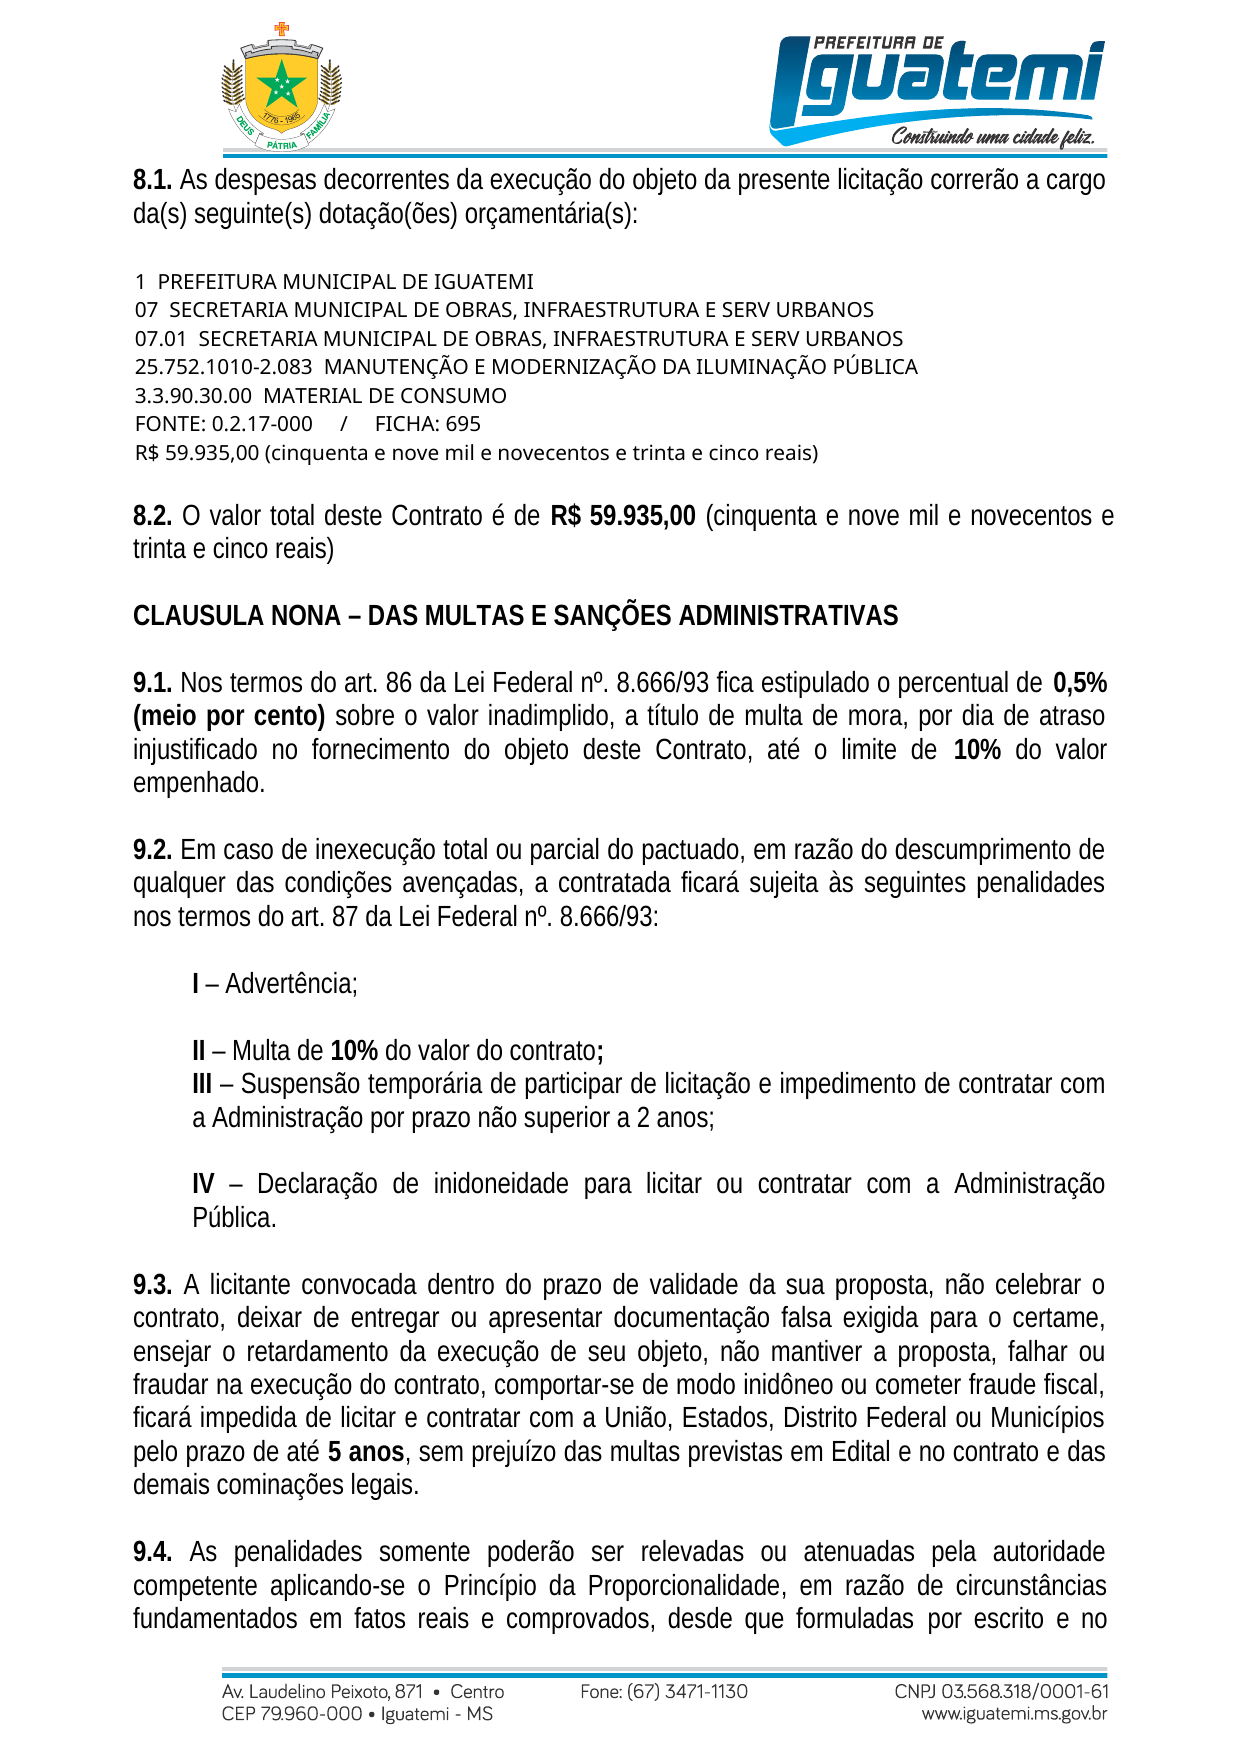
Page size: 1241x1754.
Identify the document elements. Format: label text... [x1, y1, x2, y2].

text IV – Declaração de inidoneidade para licitar ou contratar com a Administração Pública. [192, 1167, 1107, 1233]
text I – Advertência; [192, 966, 1107, 999]
text CLAUSULA NONA – DAS MULTAS E SANÇÕES ADMINISTRATIVAS [133, 598, 1107, 632]
text 9.1. Nos termos do art. 86 da Lei Federal nº. 8.666/93 fica estipulado o percentual de 0,5% (meio por cento) sobre o valor inadimplido, a título de multa de mora, por dia de atraso injustificado no fornecimento do objeto deste Contrato, até o limite de 10% do valor empenhado. [133, 665, 1107, 799]
table_header 1 PREFEITURA MUNICIPAL DE IGUATEMI 07 SECRETARIA MUNICIPAL DE OBRAS, INFRAESTRUTURA E SERV URBANOS 07.01 SECRETARIA MUNICIPAL DE OBRAS, INFRAESTRUTURA E SERV URBANOS 25.752.1010-2.083 MANUTENÇÃO E MODERNIZAÇÃO DA ILUMINAÇÃO PÚBLICA 3.3.90.30.00 MATERIAL DE CONSUMO FONTE: 0.2.17-000 / FICHA: 695 R$ 59.935,00 (cinquenta e nove mil e novecentos e trinta e cinco reais) [133, 263, 1118, 469]
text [133, 1534, 1107, 1635]
text 8.2. O valor total deste Contrato é de R$ 59.935,00 (cinquenta e nove mil e novecentos e trinta e cinco reais) [133, 498, 1116, 565]
text III – Suspensão temporária de participar de licitação e impedimento de contratar com a Administração por prazo não superior a 2 anos; [192, 1066, 1107, 1133]
text II – Multa de 10% do valor do contrato; [192, 1033, 1107, 1066]
text 9.3. A licitante convocada dentro do prazo de validade da sua proposta, não celebrar o contrato, deixar de entregar ou apresentar documentação falsa exigida para o certame, ensejar o retardamento da execução de seu objeto, não mantiver a proposta, falhar ou fraudar na execução do contrato, comportar-se de modo inidôneo ou cometer fraude fiscal, ficará impedida de licitar e contratar com a União, Estados, Distrito Federal ou Municípios pelo prazo de até 5 anos, sem prejuízo das multas previstas em Edital e no contrato e das demais cominações legais. [133, 1267, 1107, 1501]
text 9.2. Em caso de inexecução total ou parcial do pactuado, em razão do descumprimento de qualquer das condições avençadas, a contratada ficará sujeita às seguintes penalidades nos termos do art. 87 da Lei Federal nº. 8.666/93: [133, 832, 1107, 932]
text 8.1. As despesas decorrentes da execução do objeto da presente licitação correrão a cargo da(s) seguinte(s) dotação(ões) orçamentária(s): [133, 162, 1107, 229]
